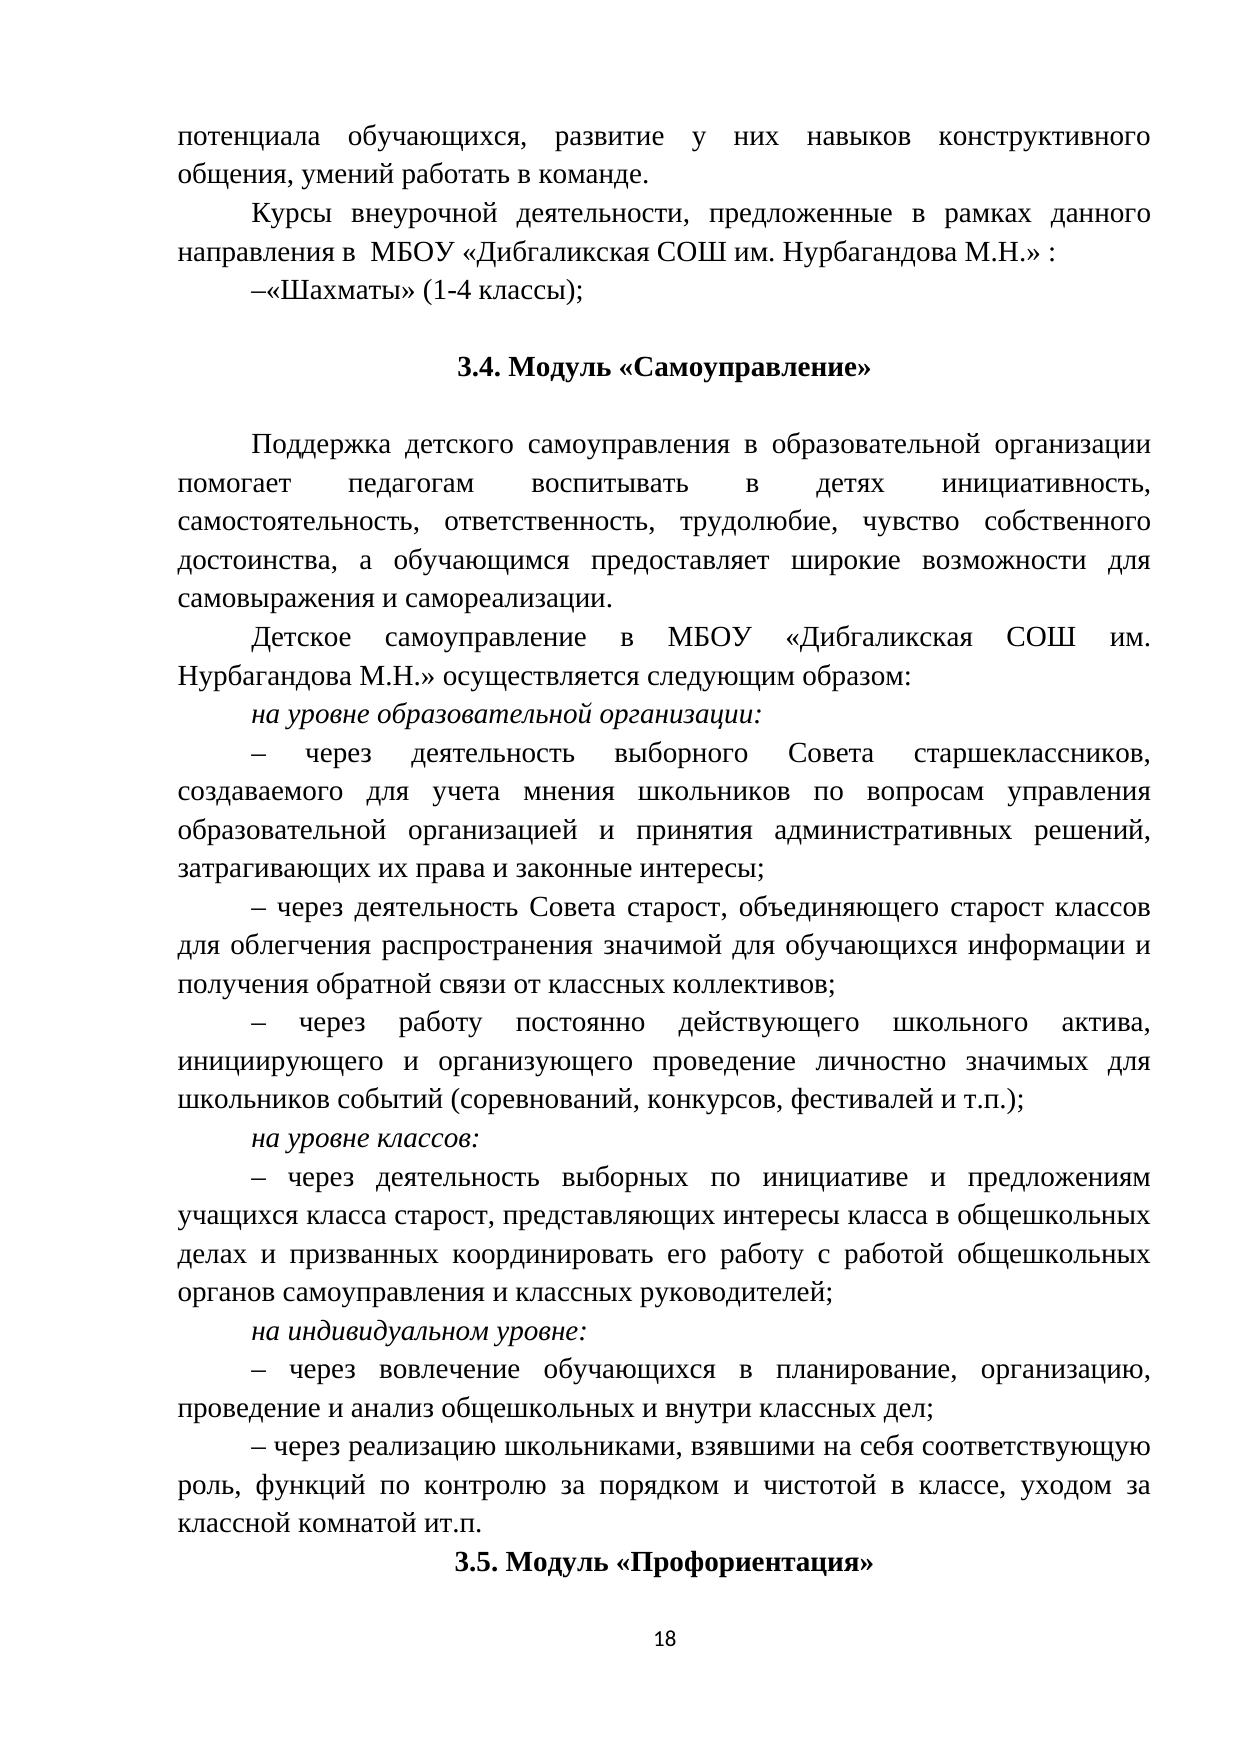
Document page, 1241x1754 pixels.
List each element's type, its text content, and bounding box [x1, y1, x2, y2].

text – через реализацию школьниками, взявшими на себя соответствующую роль, функций по контролю за порядком и чистотой в классе, уходом за классной комнатой ит.п. [177, 1428, 1152, 1539]
text 3.4. Модуль «Самоуправление» [177, 349, 1152, 383]
text – через деятельность Совета старост, объединяющего старост классов для облегчения распространения значимой для обучающихся информации и получения обратной связи от классных коллективов; [177, 889, 1152, 999]
text – через деятельность выборного Совета старшеклассников, создаваемого для учета мнения школьников по вопросам управления образовательной организацией и принятия административных решений, затрагивающих их права и законные интересы; [177, 735, 1152, 884]
text – через вовлечение обучающихся в планирование, организацию, проведение и анализ общешкольных и внутри классных дел; [177, 1351, 1152, 1423]
text Детское самоуправление в МБОУ «Дибгаликская СОШ им. Нурбагандова М.Н.» осуществляется следующим образом: [177, 619, 1152, 691]
text – через деятельность выборных по инициативе и предложениям учащихся класса старост, представляющих интересы класса в общешкольных делах и призванных координировать его работу с работой общешкольных органов самоуправления и классных руководителей; [177, 1159, 1152, 1308]
text – через работу постоянно действующего школьного актива, инициирующего и организующего проведение личностно значимых для школьников событий (соревнований, конкурсов, фестивалей и т.п.); [177, 1004, 1152, 1115]
text –«Шахматы» (1-4 классы); [177, 272, 1152, 306]
text на индивидуальном уровне: [177, 1313, 1152, 1346]
text на уровне образовательной организации: [177, 696, 1152, 730]
text на уровне классов: [177, 1120, 1152, 1154]
text 3.5. Модуль «Профориентация» [177, 1544, 1152, 1578]
text Курсы внеурочной деятельности, предложенные в рамках данного направления в МБОУ «Дибгаликская СОШ им. Нурбагандова М.Н.» : [177, 195, 1152, 267]
text Поддержка детского самоуправления в образовательной организации помогает педагогам воспитывать в детях инициативность, самостоятельность, ответственность, трудолюбие, чувство собственного достоинства, а обучающимся предоставляет широкие возможности для самовыражения и самореализации. [177, 426, 1152, 614]
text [177, 118, 1152, 190]
